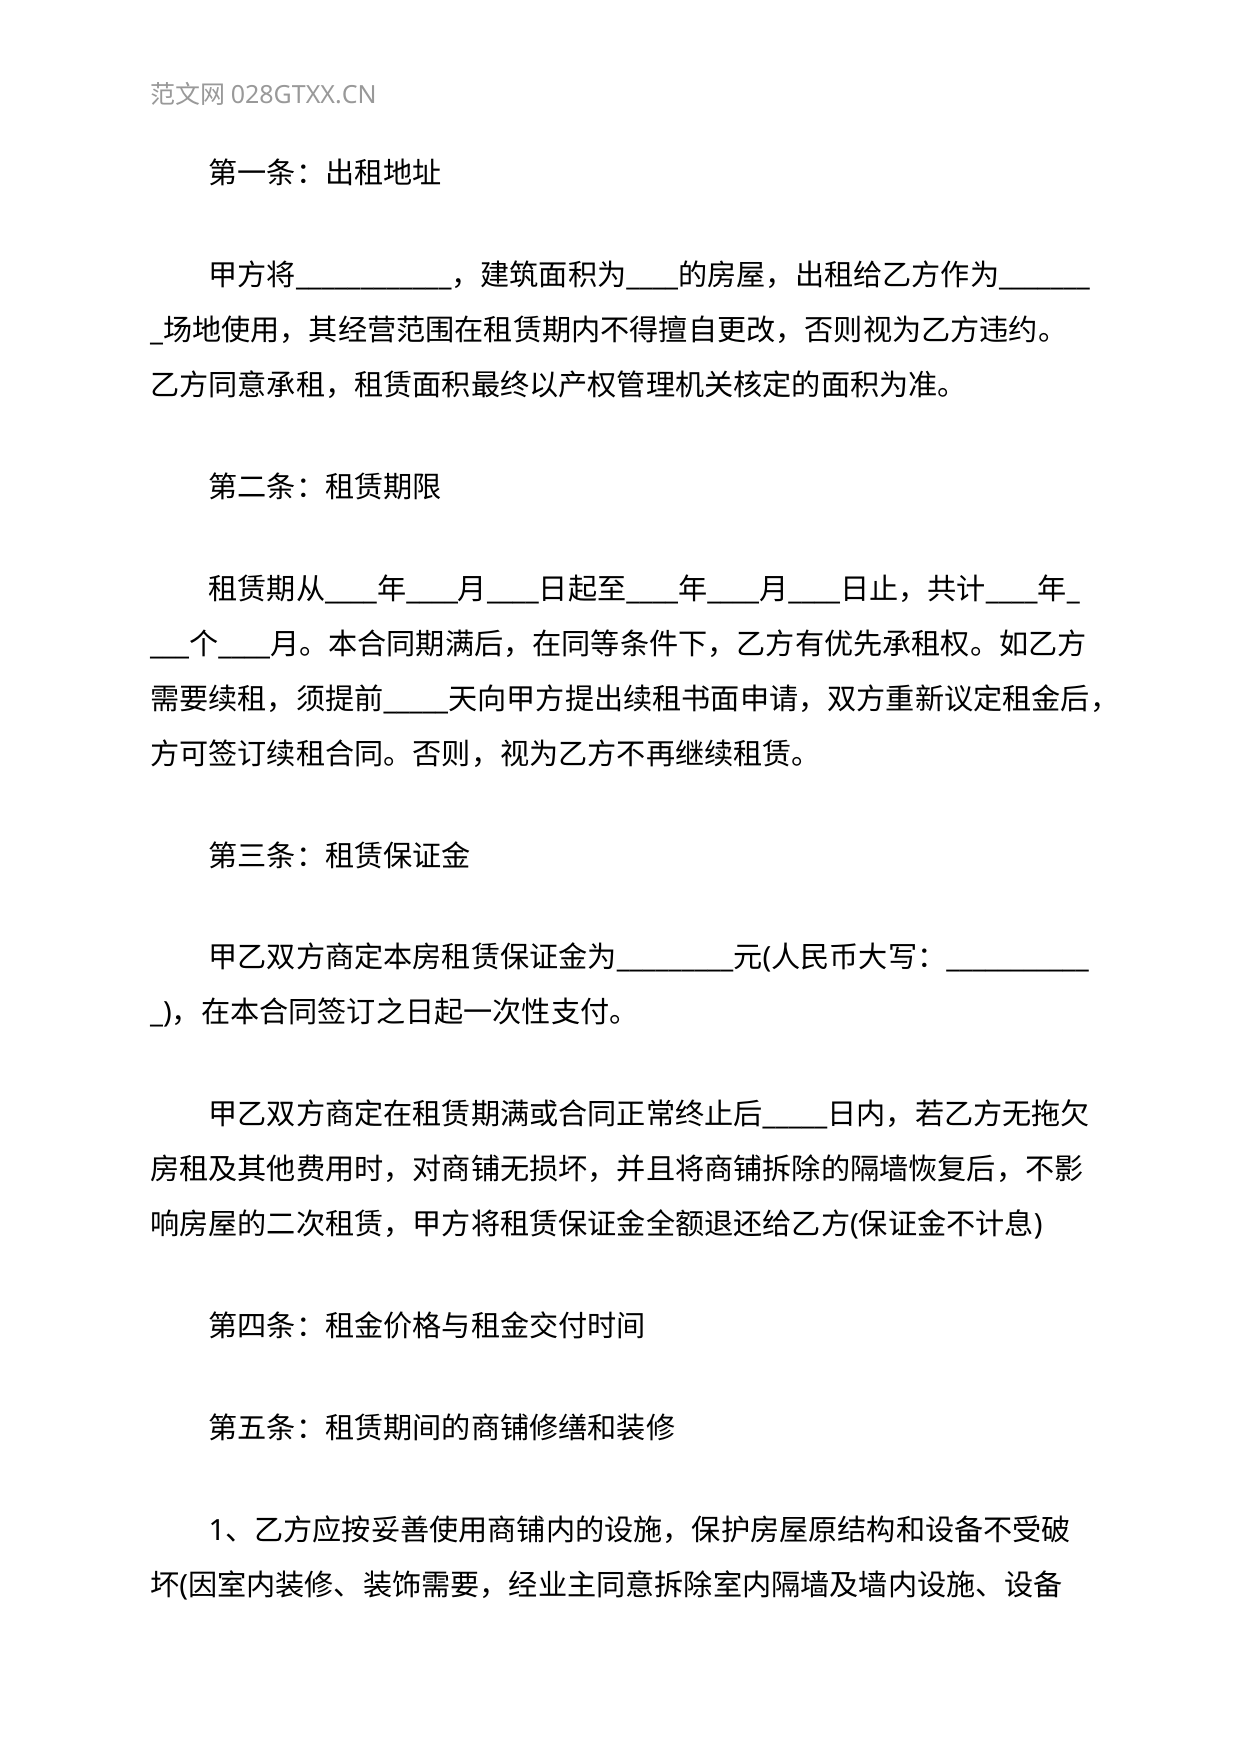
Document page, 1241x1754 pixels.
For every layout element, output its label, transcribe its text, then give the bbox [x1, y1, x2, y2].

text 甲乙双方商定本房租赁保证金为_________元(人民币大写：____________)，在本合同签订之日起一次性支付。 [150, 934, 1090, 1031]
text 第四条：租金价格与租金交付时间 [150, 1303, 1090, 1345]
text 第二条：租赁期限 [150, 463, 1090, 506]
text 甲乙双方商定在租赁期满或合同正常终止后_____日内，若乙方无拖欠房租及其他费用时，对商铺无损坏，并且将商铺拆除的隔墙恢复后，不影响房屋的二次租赁，甲方将租赁保证金全额退还给乙方(保证金不计息) [150, 1091, 1090, 1243]
text 甲方将____________，建筑面积为____的房屋，出租给乙方作为________场地使用，其经营范围在租赁期内不得擅自更改，否则视为乙方违约。乙方同意承租，租赁面积最终以产权管理机关核定的面积为准。 [150, 252, 1090, 404]
text 第五条：租赁期间的商铺修缮和装修 [150, 1404, 1090, 1447]
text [150, 1506, 1090, 1604]
text 第三条：租赁保证金 [150, 832, 1090, 874]
text 第一条：出租地址 [150, 150, 1090, 192]
text 租赁期从____年____月____日起至____年____月____日止，共计____年____个____月。本合同期满后，在同等条件下，乙方有优先承租权。如乙方需要续租，须提前_____天向甲方提出续租书面申请，双方重新议定租金后，方可签订续租合同。否则，视为乙方不再继续租赁。 [150, 565, 1090, 773]
